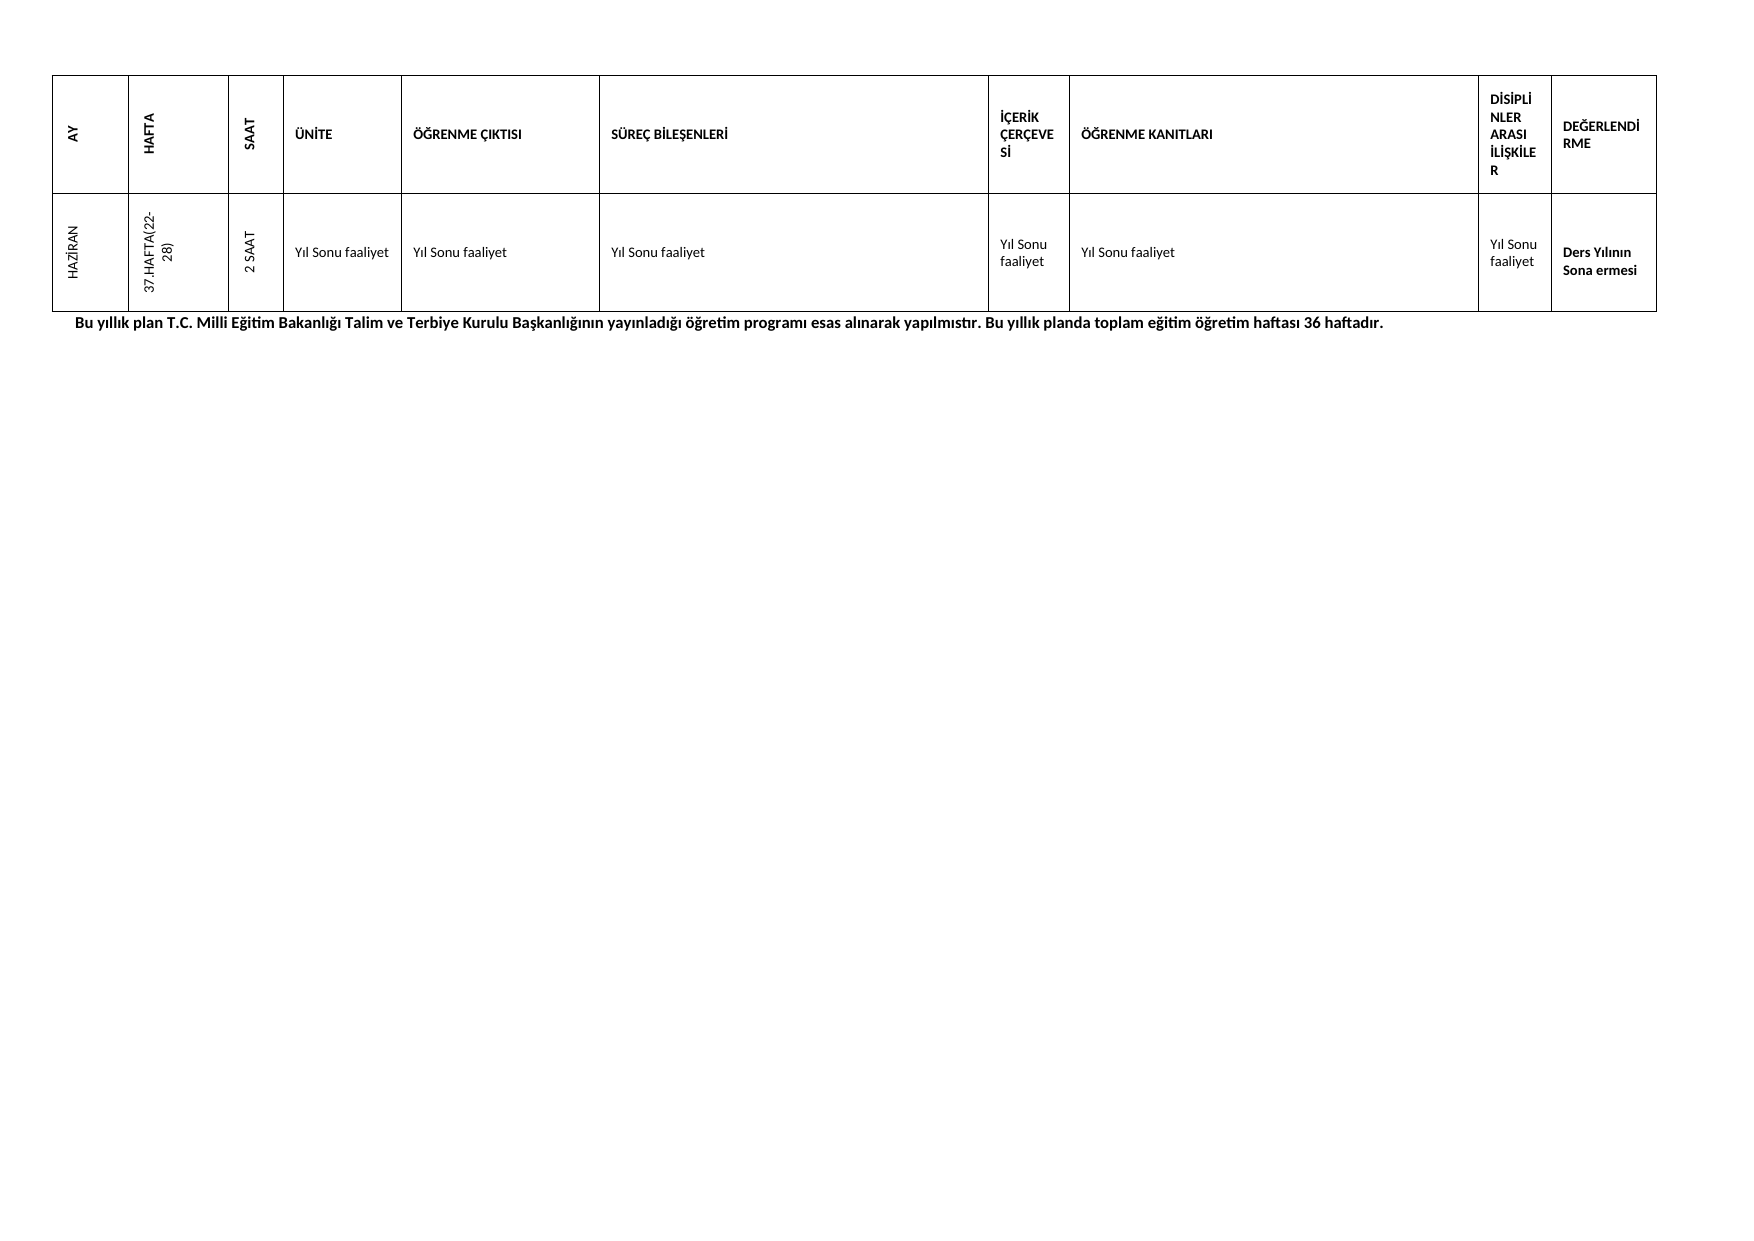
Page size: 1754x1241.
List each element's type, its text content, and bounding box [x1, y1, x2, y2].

table_cell Ders Yılının Sona ermesi [1552, 194, 1656, 311]
text Bu yıllık plan T.C. Milli Eğitim Bakanlığı Talim ve Terbiye Kurulu Başkanlığının yayınladığı öğretim programı esas alınarak yapılmıstır. Bu yıllık planda toplam eğitim öğretim haftası 36 haftadır. [75, 312, 1679, 333]
table_cell HAZİRAN [53, 194, 128, 311]
table_header ÜNİTE [284, 76, 401, 193]
table_cell Yıl Sonu faaliyet [284, 194, 401, 311]
table_header DİSİPLİNLER ARASI İLİŞKİLER [1479, 76, 1551, 193]
table_cell Yıl Sonu faaliyet [989, 194, 1069, 311]
table_header ÖĞRENME KANITLARI [1070, 76, 1478, 193]
table_header ÖĞRENME ÇIKTISI [402, 76, 599, 193]
table_header DEĞERLENDİRME [1552, 76, 1656, 193]
table_header SAAT [229, 76, 283, 193]
table_header AY [53, 76, 128, 193]
table_cell Yıl Sonu faaliyet [402, 194, 599, 311]
table_header SÜREÇ BİLEŞENLERİ [600, 76, 988, 193]
table_header HAFTA [129, 76, 228, 193]
table_cell Yıl Sonu faaliyet [600, 194, 988, 311]
table_cell Yıl Sonu faaliyet [1070, 194, 1478, 311]
table_cell 37.HAFTA(22-28) [129, 194, 228, 311]
table_cell 2 SAAT [229, 194, 283, 311]
table_cell Yıl Sonu faaliyet [1479, 194, 1551, 311]
table_header İÇERİK ÇERÇEVESİ [989, 76, 1069, 193]
